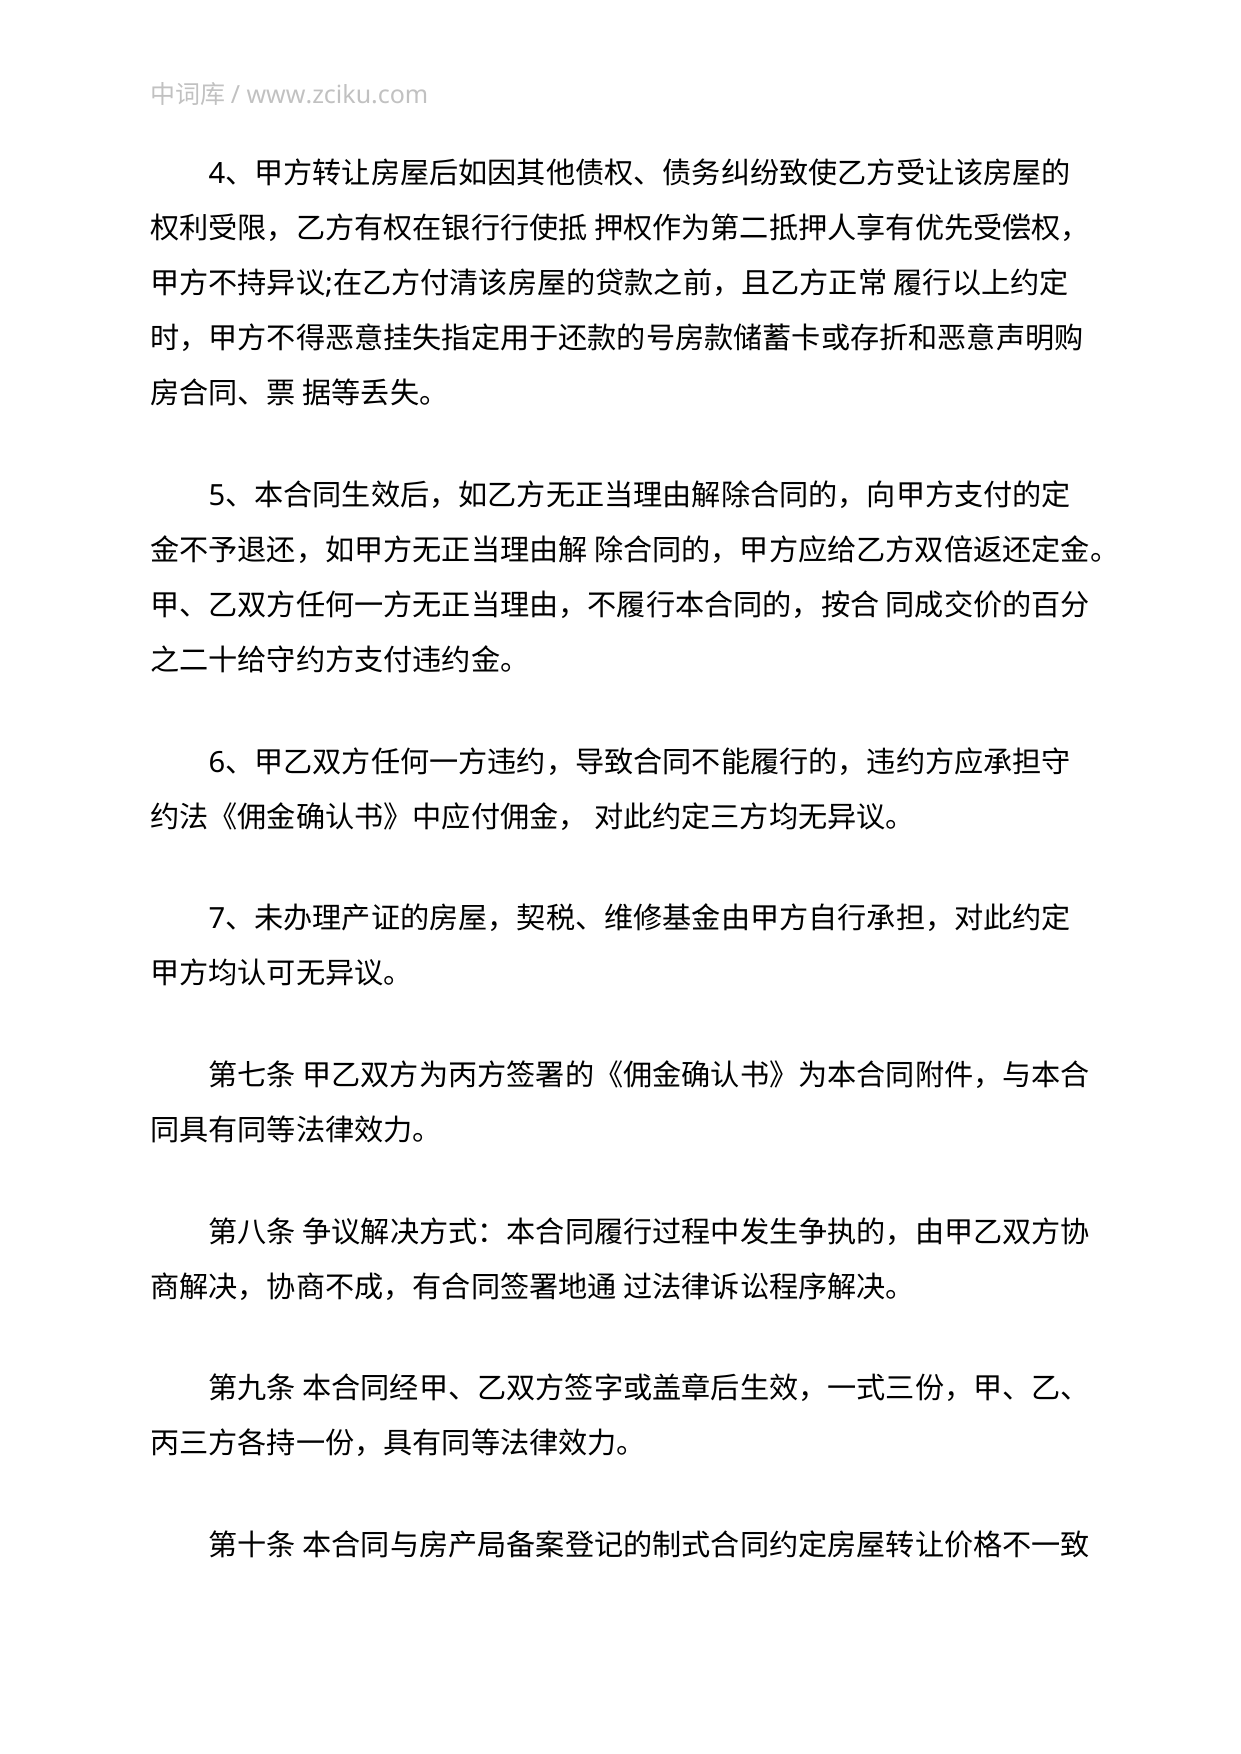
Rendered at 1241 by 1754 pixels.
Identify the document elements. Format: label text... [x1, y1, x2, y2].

text 6、甲乙双方任何一方违约，导致合同不能履行的，违约方应承担守约法《佣金确认书》中应付佣金， 对此约定三方均无异议。 [150, 738, 1090, 835]
text 5、本合同生效后，如乙方无正当理由解除合同的，向甲方支付的定金不予退还，如甲方无正当理由解 除合同的，甲方应给乙方双倍返还定金。甲、乙双方任何一方无正当理由，不履行本合同的，按合 同成交价的百分之二十给守约方支付违约金。 [150, 472, 1090, 679]
text 第七条 甲乙双方为丙方签署的《佣金确认书》为本合同附件，与本合同具有同等法律效力。 [150, 1052, 1090, 1149]
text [150, 1522, 1090, 1564]
text 第八条 争议解决方式：本合同履行过程中发生争执的，由甲乙双方协商解决，协商不成，有合同签署地通 过法律诉讼程序解决。 [150, 1208, 1090, 1306]
text 第九条 本合同经甲、乙双方签字或盖章后生效，一式三份，甲、乙、丙三方各持一份，具有同等法律效力。 [150, 1365, 1090, 1462]
text 7、未办理产证的房屋，契税、维修基金由甲方自行承担，对此约定甲方均认可无异议。 [150, 895, 1090, 992]
text 4、甲方转让房屋后如因其他债权、债务纠纷致使乙方受让该房屋的权利受限，乙方有权在银行行使抵 押权作为第二抵押人享有优先受偿权，甲方不持异议;在乙方付清该房屋的贷款之前，且乙方正常 履行以上约定时，甲方不得恶意挂失指定用于还款的号房款储蓄卡或存折和恶意声明购房合同、票 据等丢失。 [150, 150, 1090, 412]
